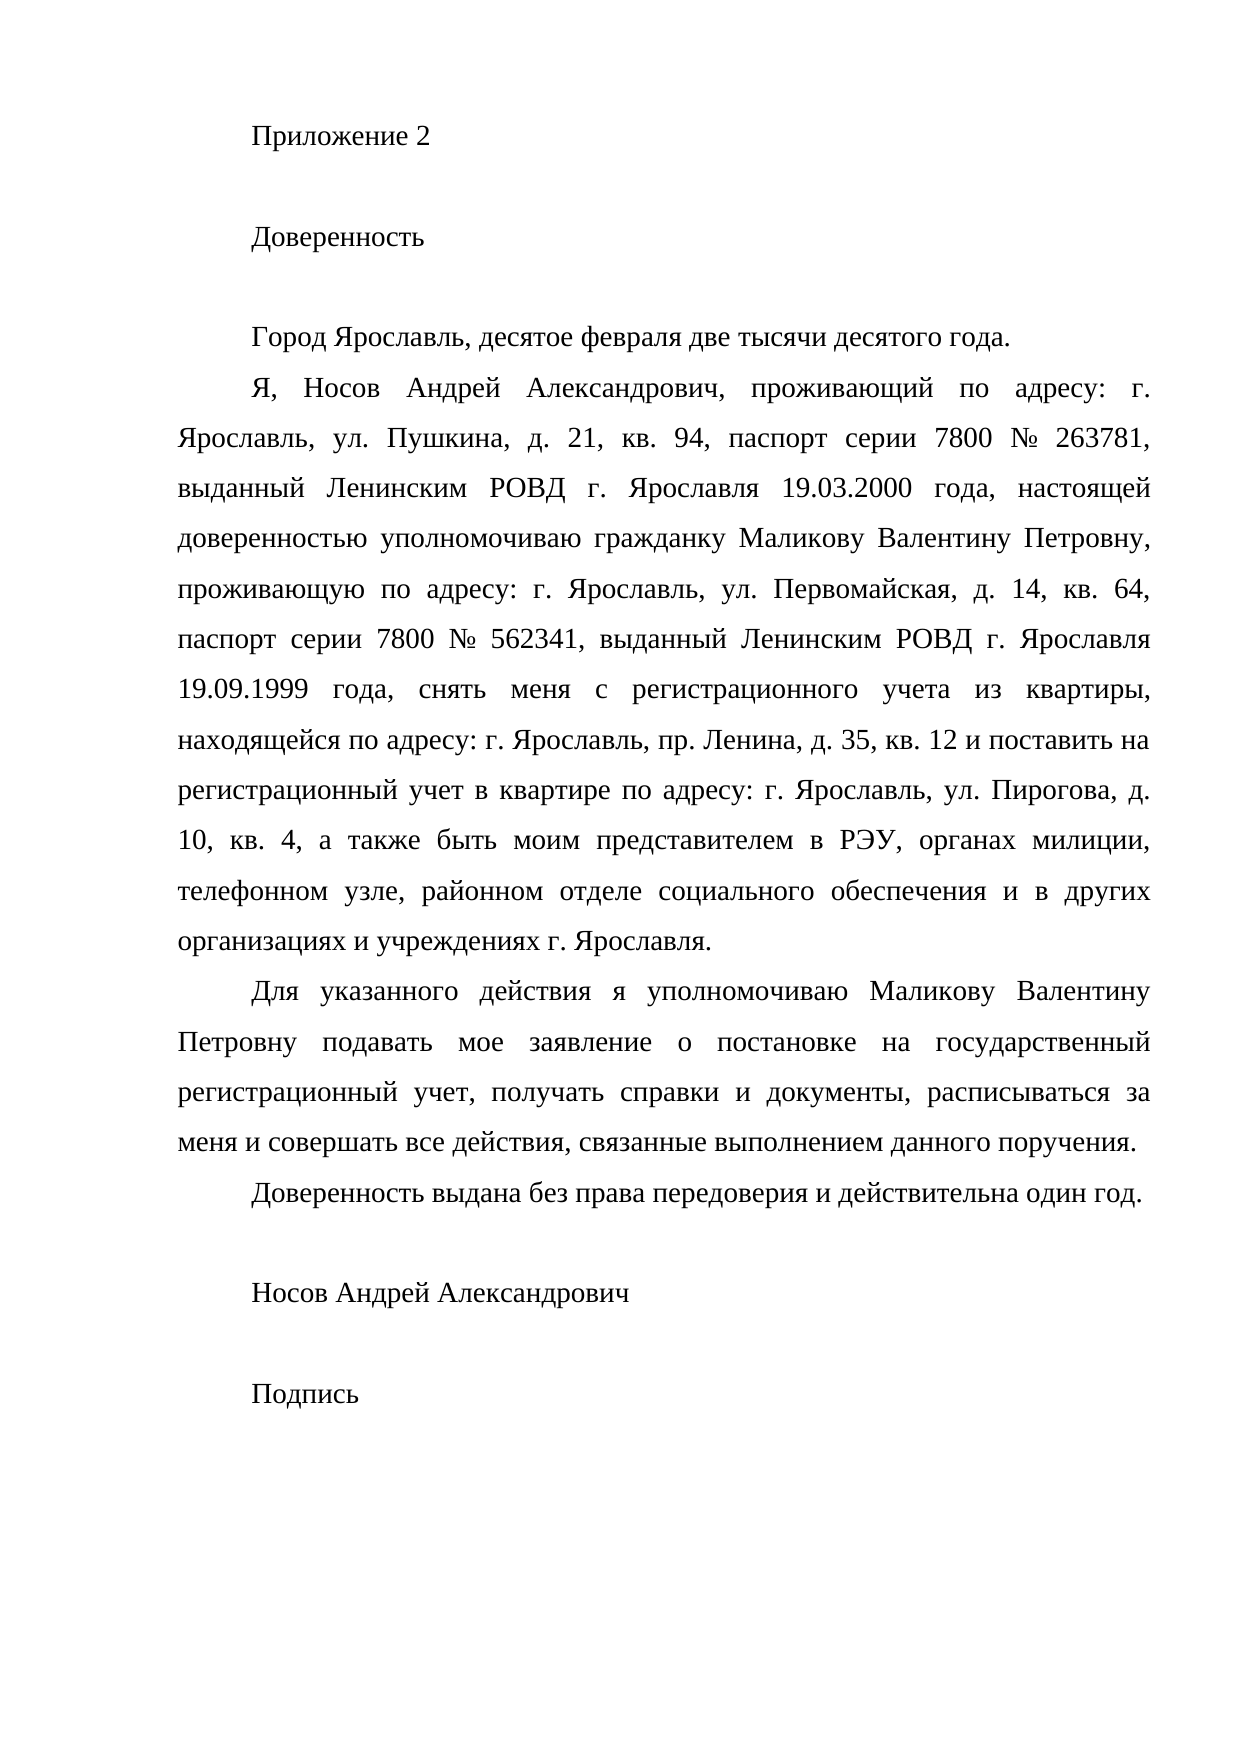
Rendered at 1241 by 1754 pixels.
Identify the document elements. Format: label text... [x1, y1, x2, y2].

text Приложение 2 [177, 118, 1152, 152]
text Подпись [177, 1376, 1152, 1409]
text Я, Носов Андрей Александрович, проживающий по адресу: г. Ярославль, ул. Пушкина, д. 21, кв. 94, паспорт серии 7800 № 263781, выданный Ленинским РОВД г. Ярославля 19.03.2000 года, настоящей доверенностью уполномочиваю гражданку Маликову Валентину Петровну, проживающую по адресу: г. Ярославль, ул. Первомайская, д. 14, кв. 64, паспорт серии 7800 № 562341, выданный Ленинским РОВД г. Ярославля 19.09.1999 года, снять меня с регистрационного учета из квартиры, находящейся по адресу: г. Ярославль, пр. Ленина, д. 35, кв. 12 и поставить на регистрационный учет в квартире по адресу: г. Ярославль, ул. Пирогова, д. 10, кв. 4, а также быть моим представителем в РЭУ, органах милиции, телефонном узле, районном отделе социального обеспечения и в других организациях и учреждениях г. Ярославля. [177, 370, 1152, 957]
text Доверенность [177, 219, 1152, 252]
text Город Ярославль, десятое февраля две тысячи десятого года. [177, 319, 1152, 353]
text Доверенность выдана без права передоверия и действительна один год. [177, 1175, 1152, 1208]
text Для указанного действия я уполномочиваю Маликову Валентину Петровну подавать мое заявление о постановке на государственный регистрационный учет, получать справки и документы, расписываться за меня и совершать все действия, связанные выполнением данного поручения. [177, 973, 1152, 1158]
text Носов Андрей Александрович [177, 1275, 1152, 1309]
